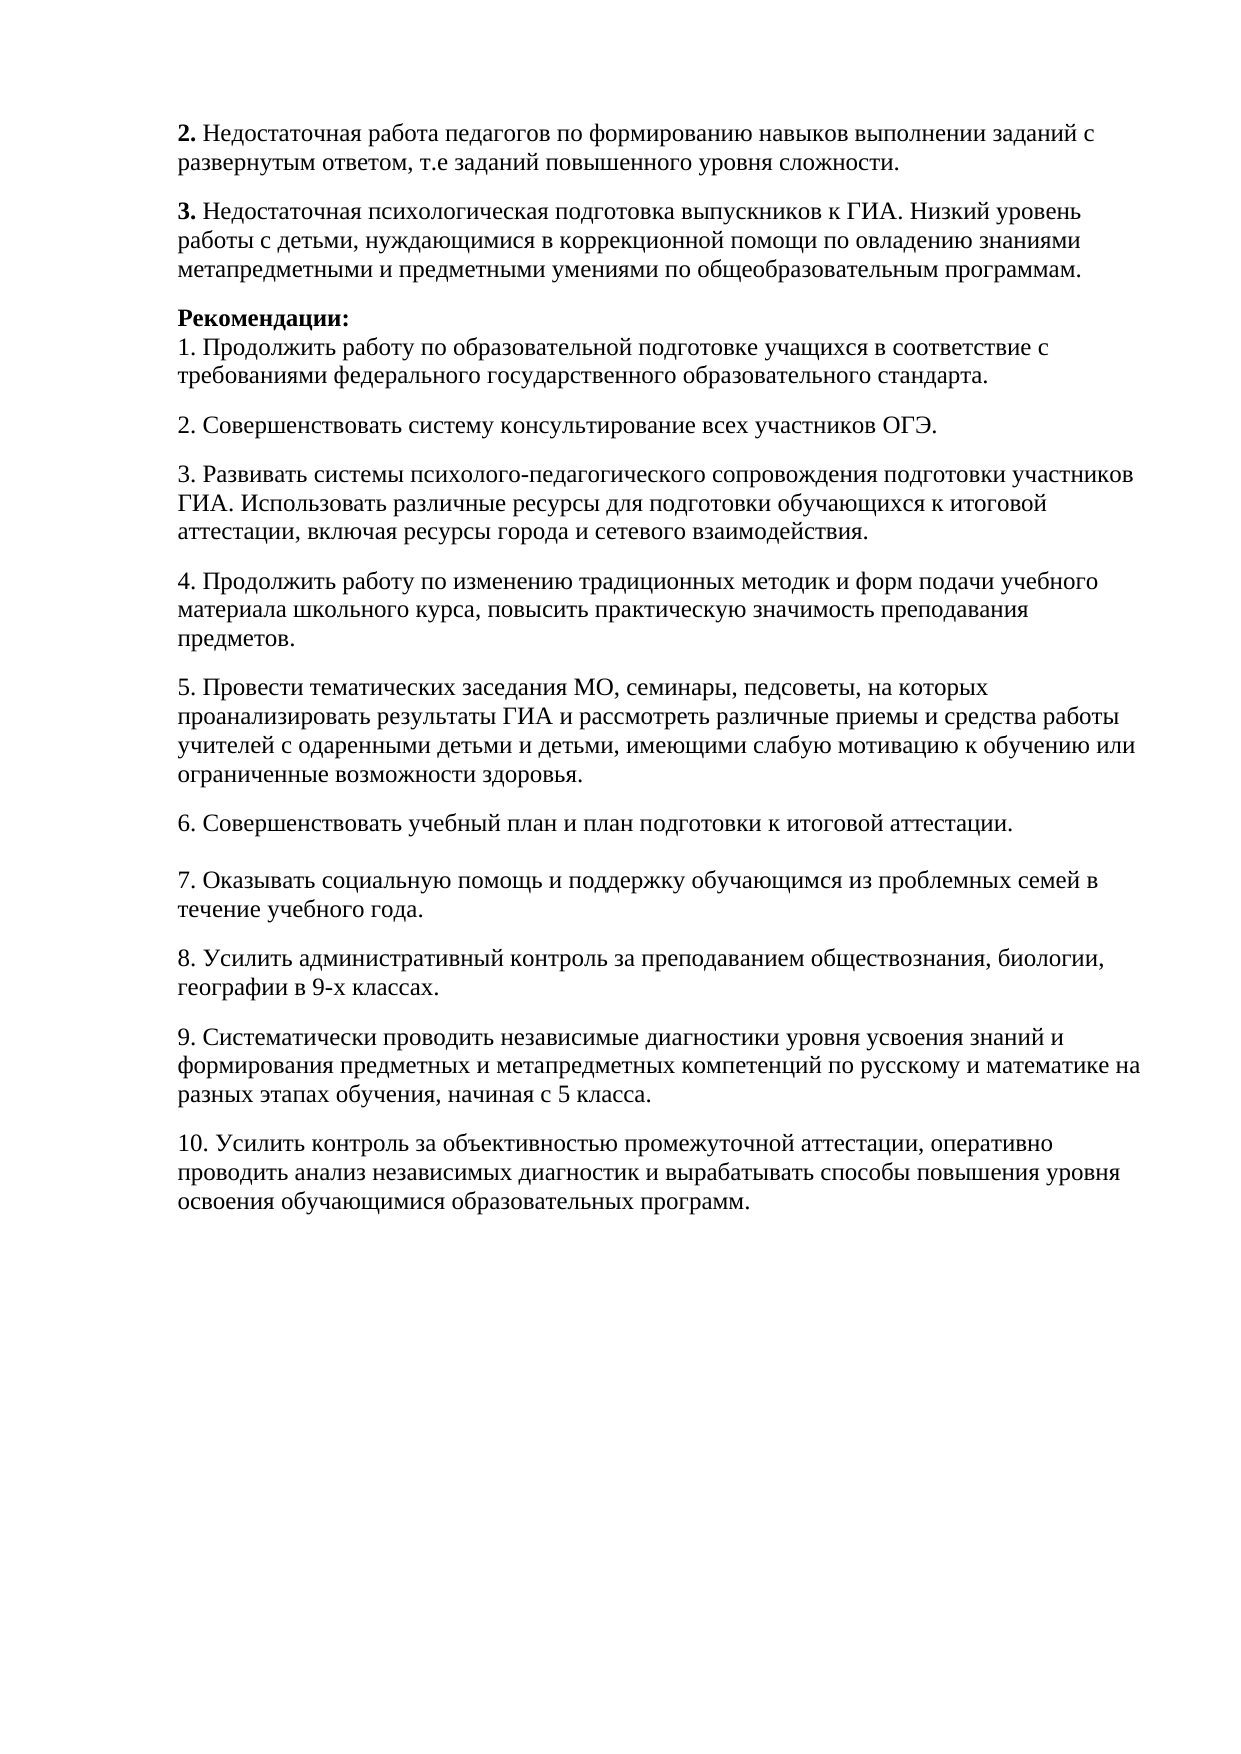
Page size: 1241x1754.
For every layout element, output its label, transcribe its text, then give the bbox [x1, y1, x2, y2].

text 8. Усилить административный контроль за преподаванием обществознания, биологии, географии в 9-х классах. [177, 943, 1152, 1001]
text 6. Совершенствовать учебный план и план подготовки к итоговой аттестации. [177, 808, 1152, 837]
text 2. Недостаточная работа педагогов по формированию навыков выполнении заданий с развернутым ответом, т.е заданий повышенного уровня сложности. [177, 118, 1152, 176]
text 1. Продолжить работу по образовательной подготовке учащихся в соответствие с требованиями федерального государственного образовательного стандарта. [177, 332, 1152, 389]
text 2. Совершенствовать систему консультирование всех участников ОГЭ. [177, 410, 1152, 438]
text 4. Продолжить работу по изменению традиционных методик и форм подачи учебного материала школьного курса, повысить практическую значимость преподавания предметов. [177, 566, 1152, 652]
text 7. Оказывать социальную помощь и поддержку обучающимся из проблемных семей в течение учебного года. [177, 866, 1152, 923]
text 5. Провести тематических заседания МО, семинары, педсоветы, на которых проанализировать результаты ГИА и рассмотреть различные приемы и средства работы учителей с одаренными детьми и детьми, имеющими слабую мотивацию к обучению или ограниченные возможности здоровья. [177, 672, 1152, 787]
text 10. Усилить контроль за объективностью промежуточной аттестации, оперативно проводить анализ независимых диагностик и вырабатывать способы повышения уровня освоения обучающимися образовательных программ. [177, 1128, 1152, 1214]
text 9. Систематически проводить независимые диагностики уровня усвоения знаний и формирования предметных и метапредметных компетенций по русскому и математике на разных этапах обучения, начиная с 5 класса. [177, 1022, 1152, 1108]
text 3. Развивать системы психолого-педагогического сопровождения подготовки участников ГИА. Использовать различные ресурсы для подготовки обучающихся к итоговой аттестации, включая ресурсы города и сетевого взаимодействия. [177, 459, 1152, 545]
text Рекомендации: [177, 303, 1152, 332]
text 3. Недостаточная психологическая подготовка выпускников к ГИА. Низкий уровень работы с детьми, нуждающимися в коррекционной помощи по овладению знаниями метапредметными и предметными умениями по общеобразовательным программам. [177, 196, 1152, 282]
